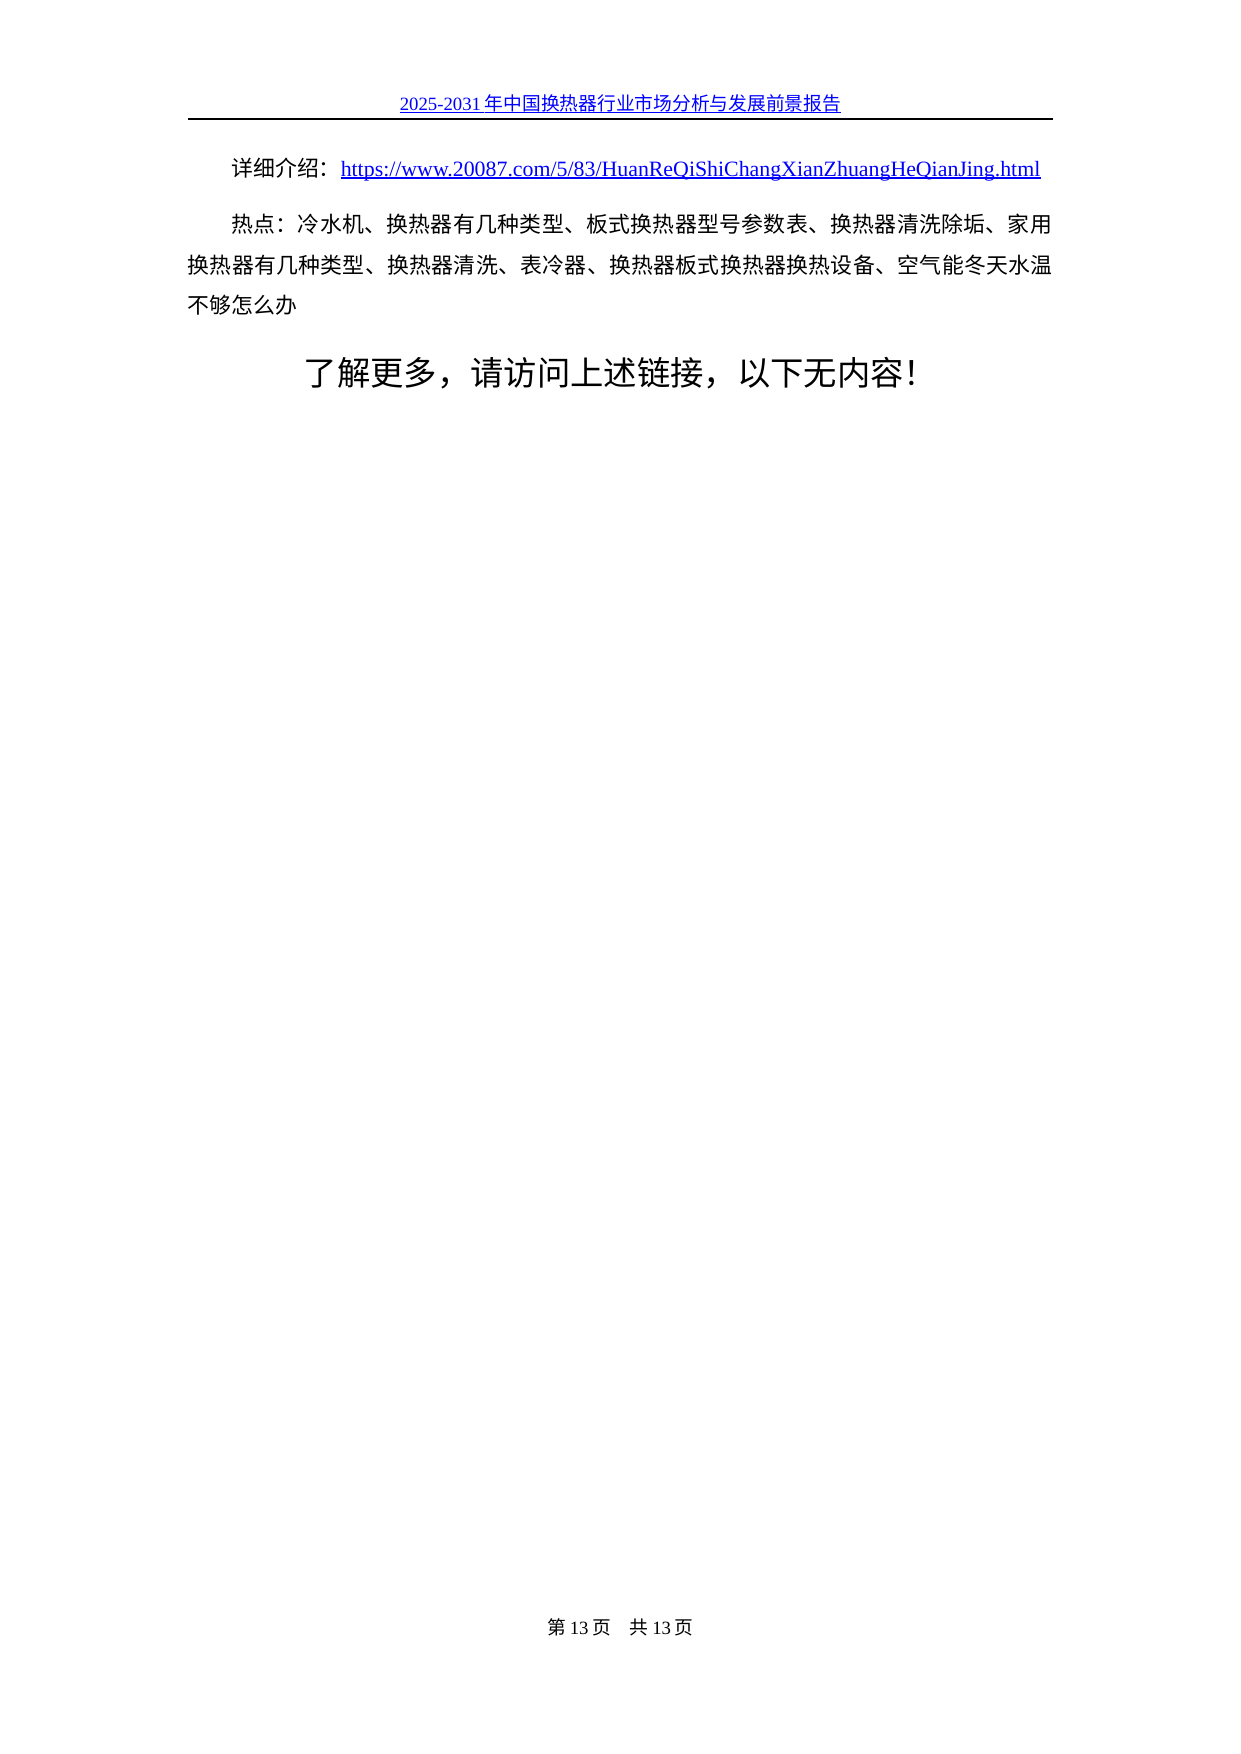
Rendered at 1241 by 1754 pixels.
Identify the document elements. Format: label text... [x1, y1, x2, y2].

text 热点：冷水机、换热器有几种类型、板式换热器型号参数表、换热器清洗除垢、家用换热器有几种类型、换热器清洗、表冷器、换热器板式换热器换热设备、空气能冬天水温不够怎么办 [187, 207, 1053, 321]
title 了解更多，请访问上述链接，以下无内容！ [187, 338, 1053, 403]
text 详细介绍：https://www.20087.com/5/83/HuanReQiShiChangXianZhuangHeQianJing.html [187, 150, 1053, 183]
